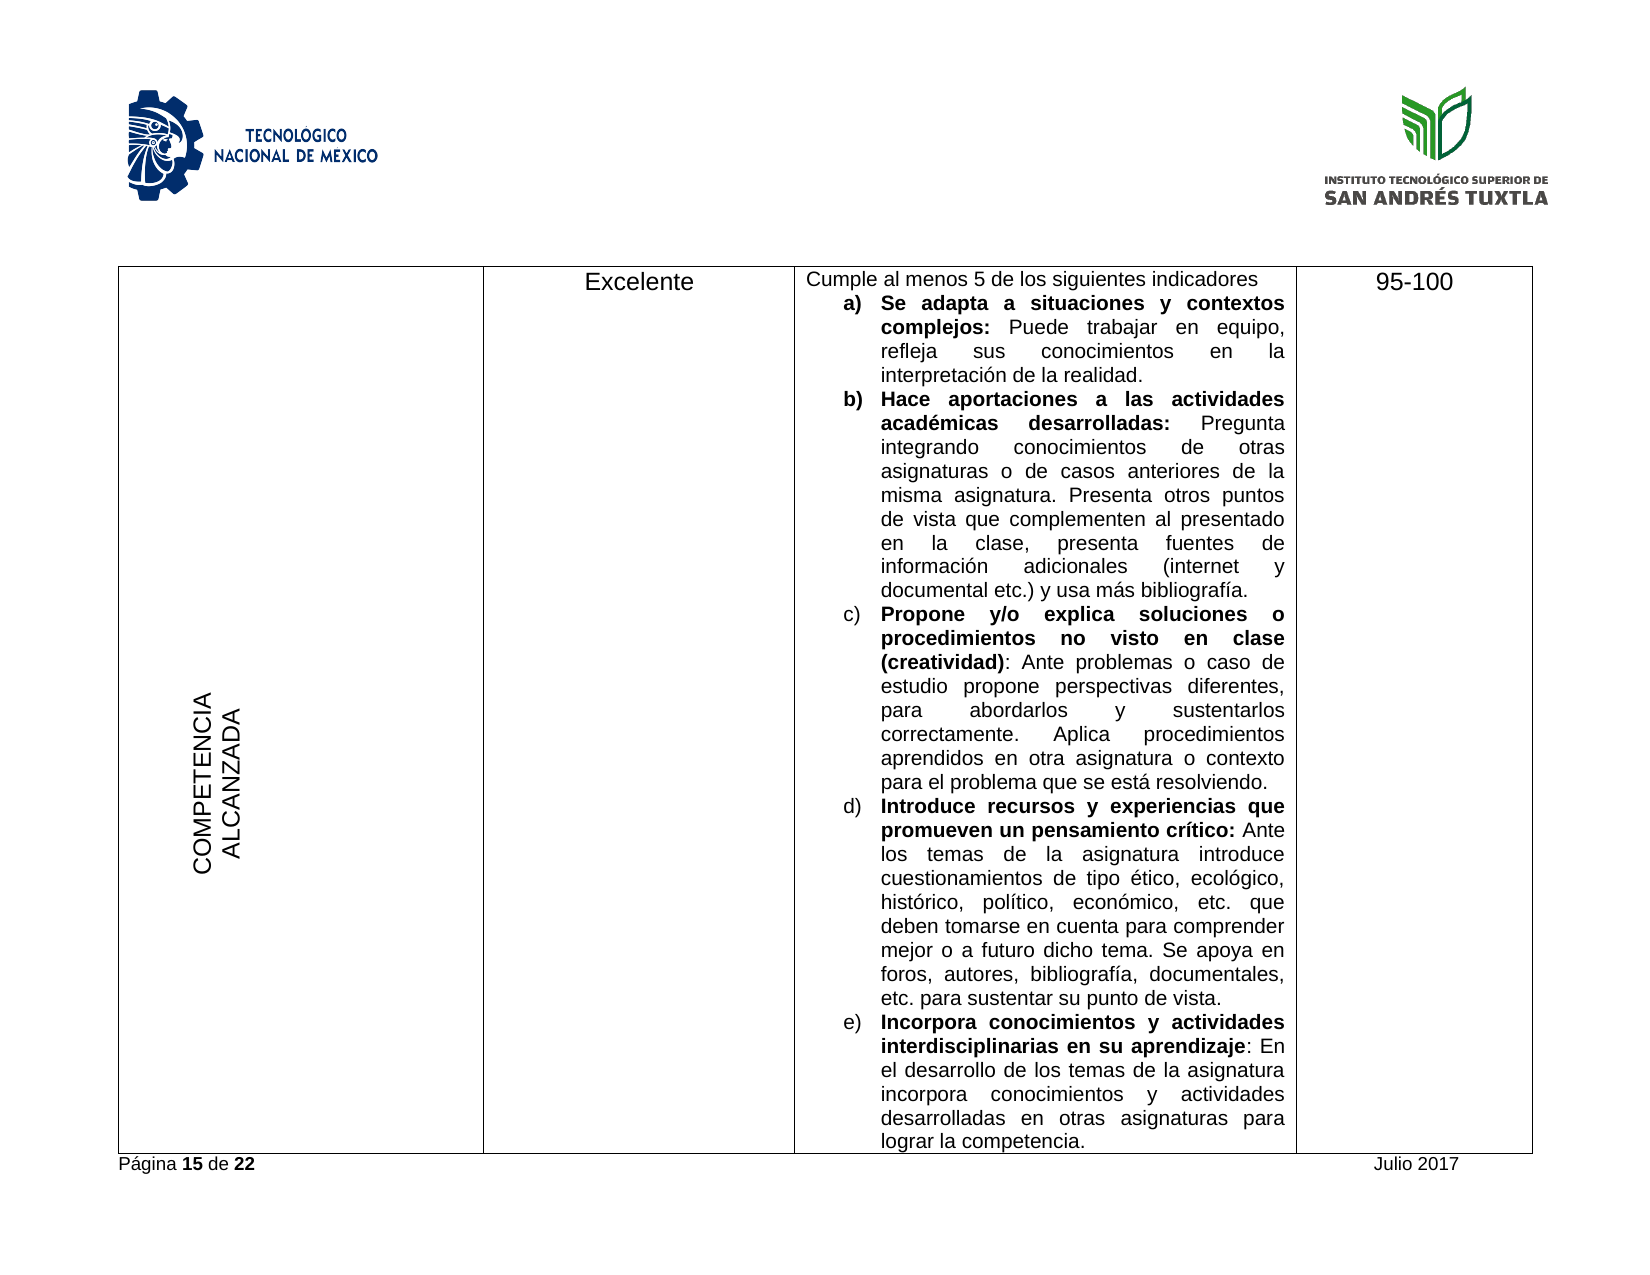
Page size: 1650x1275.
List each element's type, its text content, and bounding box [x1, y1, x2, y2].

table_cell Excelente [484, 267, 794, 1153]
picture [118, 86, 387, 205]
table_cell COMPETENCIA ALCANZADA [119, 267, 483, 1153]
picture [1325, 86, 1548, 205]
table_cell Cumple al menos 5 de los siguientes indicadores Se adapta a situaciones y contextos complejos: Puede trabajar en equipo, refleja sus conocimientos en la interpretación de la realidad. Hace aportaciones a las actividades académicas desarrolladas: Pregunta integrando conocimientos de otras asignaturas o de casos anteriores de la misma asignatura. Presenta otros puntos de vista que complementen al presentado en la clase, presenta fuentes de información adicionales (internet y documental etc.) y usa más bibliografía. Propone y/o explica soluciones o procedimientos no visto en clase (creatividad): Ante problemas o caso de estudio propone perspectivas diferentes, para abordarlos y sustentarlos correctamente. Aplica procedimientos aprendidos en otra asignatura o contexto para el problema que se está resolviendo. Introduce recursos y experiencias que promueven un pensamiento crítico: Ante los temas de la asignatura introduce cuestionamientos de tipo ético, ecológico, histórico, político, económico, etc. que deben tomarse en cuenta para comprender mejor o a futuro dicho tema. Se apoya en foros, autores, bibliografía, documentales, etc. para sustentar su punto de vista. Incorpora conocimientos y actividades interdisciplinarias en su aprendizaje: En el desarrollo de los temas de la asignatura incorpora conocimientos y actividades desarrolladas en otras asignaturas para lograr la competencia. Realiza su trabajo de manera autónoma y autorregulada. Es capaz de organizar su tiempo y trabajar sin necesidad de una supervisión estrecha y/o coercitiva. Realiza actividades de investigación para participar de forma activa durante el curso. [795, 267, 1296, 1153]
table_cell 95-100 [1297, 267, 1532, 1153]
